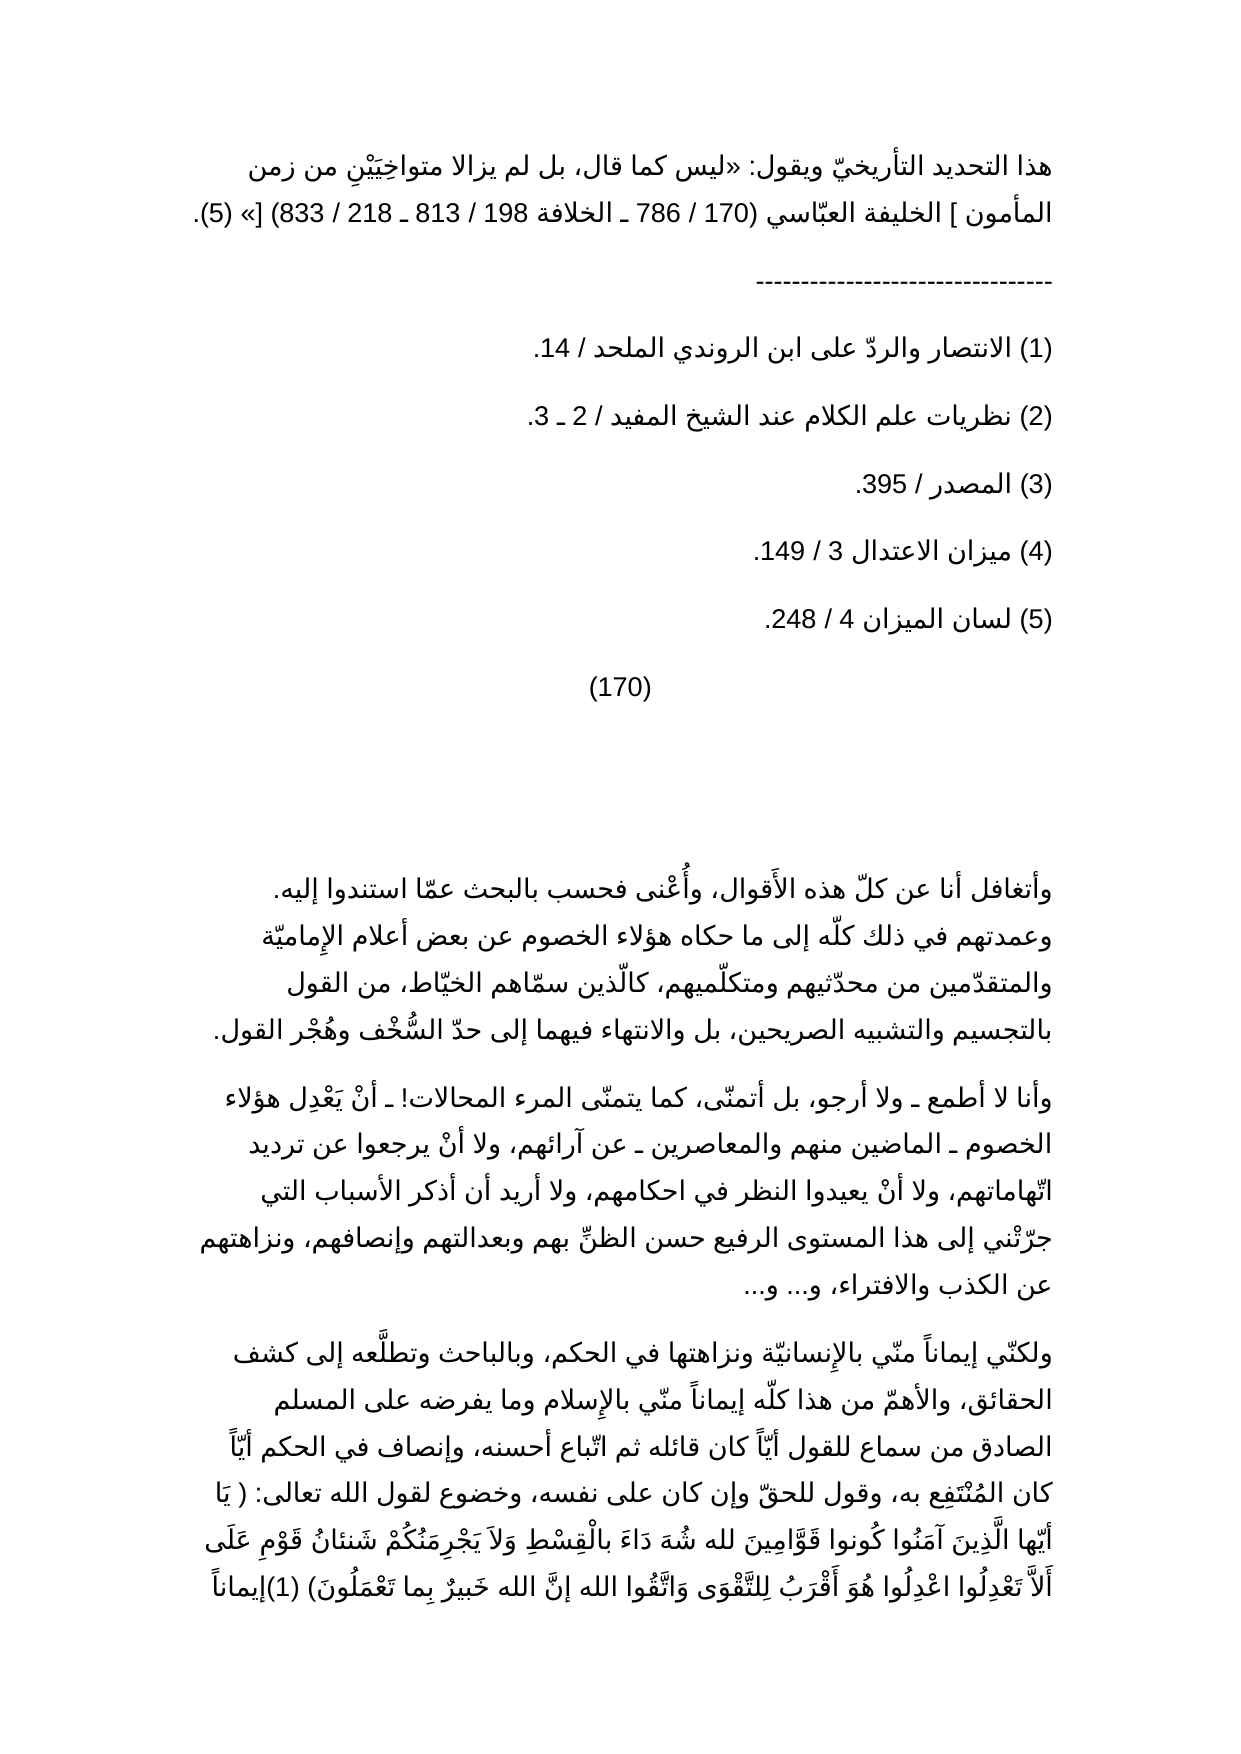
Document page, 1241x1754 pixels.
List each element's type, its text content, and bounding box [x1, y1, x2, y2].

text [187, 150, 1053, 228]
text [187, 1337, 1053, 1602]
text (2) نظريات علم الكلام عند الشيخ المفيد / 2 ـ 3. [187, 400, 1053, 431]
text (3) المصدر / 395. [187, 468, 1053, 499]
text وأنا لا أطمع ـ ولا أرجو، بل أتمنّى، كما يتمنّى المرء المحالات! ـ أنْ يَعْدِل هؤلاء الخصوم ـ الماضين منهم والمعاصرين ـ عن آرائهم، ولا أنْ يرجعوا عن ترديد اتّهاماتهم، ولا أنْ يعيدوا النظر في احكامهم، ولا أريد أن أذكر الأسباب التي جرّتْني إلى هذا المستوى الرفيع حسن الظنِّ بهم وبعدالتهم وإنصافهم، ونزاهتهم عن الكذب والافتراء، و... و... [187, 1082, 1053, 1300]
text (5) لسان الميزان 4 / 248. [187, 603, 1053, 634]
text (1) الانتصار والردّ على ابن الروندي الملحد / 14. [187, 332, 1053, 363]
text وأتغافل أنا عن كلّ هذه الأَقوال، وأُعْنى فحسب بالبحث عمّا استندوا إليه. وعمدتهم في ذلك كلّه إلى ما حكاه هؤلاء الخصوم عن بعض أعلام الإِماميّة والمتقدّمين من محدّثيهم ومتكلّميهم، كالّذين سمّاهم الخيّاط، من القول بالتجسيم والتشبيه الصريحين، بل والانتهاء فيهما إلى حدّ السُّخْف وهُجْر القول. [187, 873, 1053, 1045]
text --------------------------------- [187, 264, 1053, 296]
text (170) [187, 671, 1053, 702]
text (4) ميزان الاعتدال 3 / 149. [187, 535, 1053, 567]
